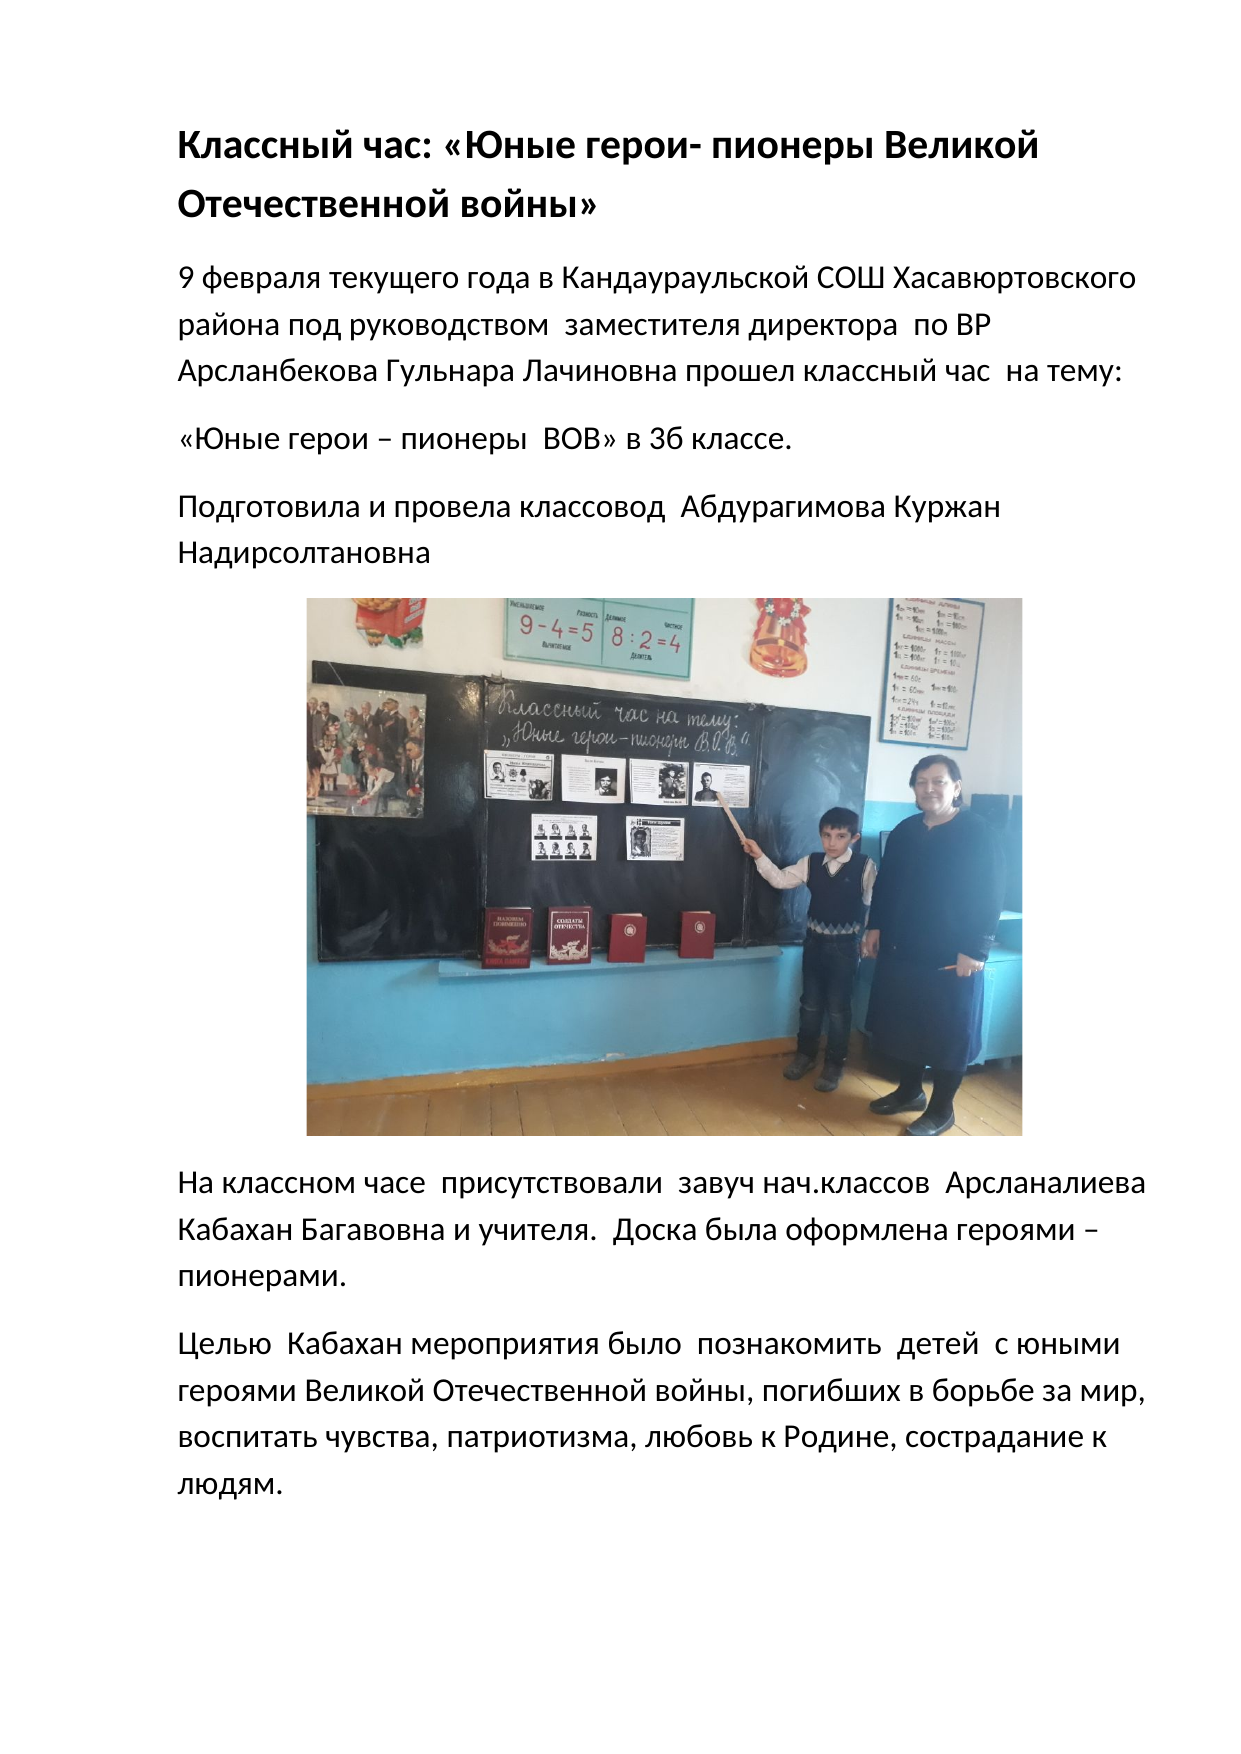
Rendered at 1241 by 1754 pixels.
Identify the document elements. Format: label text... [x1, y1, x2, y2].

text Классный час: «Юные герои- пионеры Великой Отечественной войны» [177, 118, 1152, 227]
picture [306, 598, 1023, 1136]
text 9 февраля текущего года в Кандаураульской СОШ Хасавюртовского района под руководством заместителя директора по ВР Арсланбекова Гульнара Лачиновна прошел классный час на тему: [177, 256, 1152, 390]
text На классном часе присутствовали завуч нач.классов Арсланалиева Кабахан Багавовна и учителя. Доска была оформлена героями – пионерами. [177, 1161, 1152, 1295]
text «Юные герои – пионеры ВОВ» в 3б классе. [177, 417, 1152, 458]
text Целью Кабахан мероприятия было познакомить детей с юными героями Великой Отечественной войны, погибших в борьбе за мир, воспитать чувства, патриотизма, любовь к Родине, сострадание к людям. [177, 1322, 1152, 1503]
text Подготовила и провела классовод Абдурагимова Куржан Надирсолтановна [177, 484, 1152, 572]
